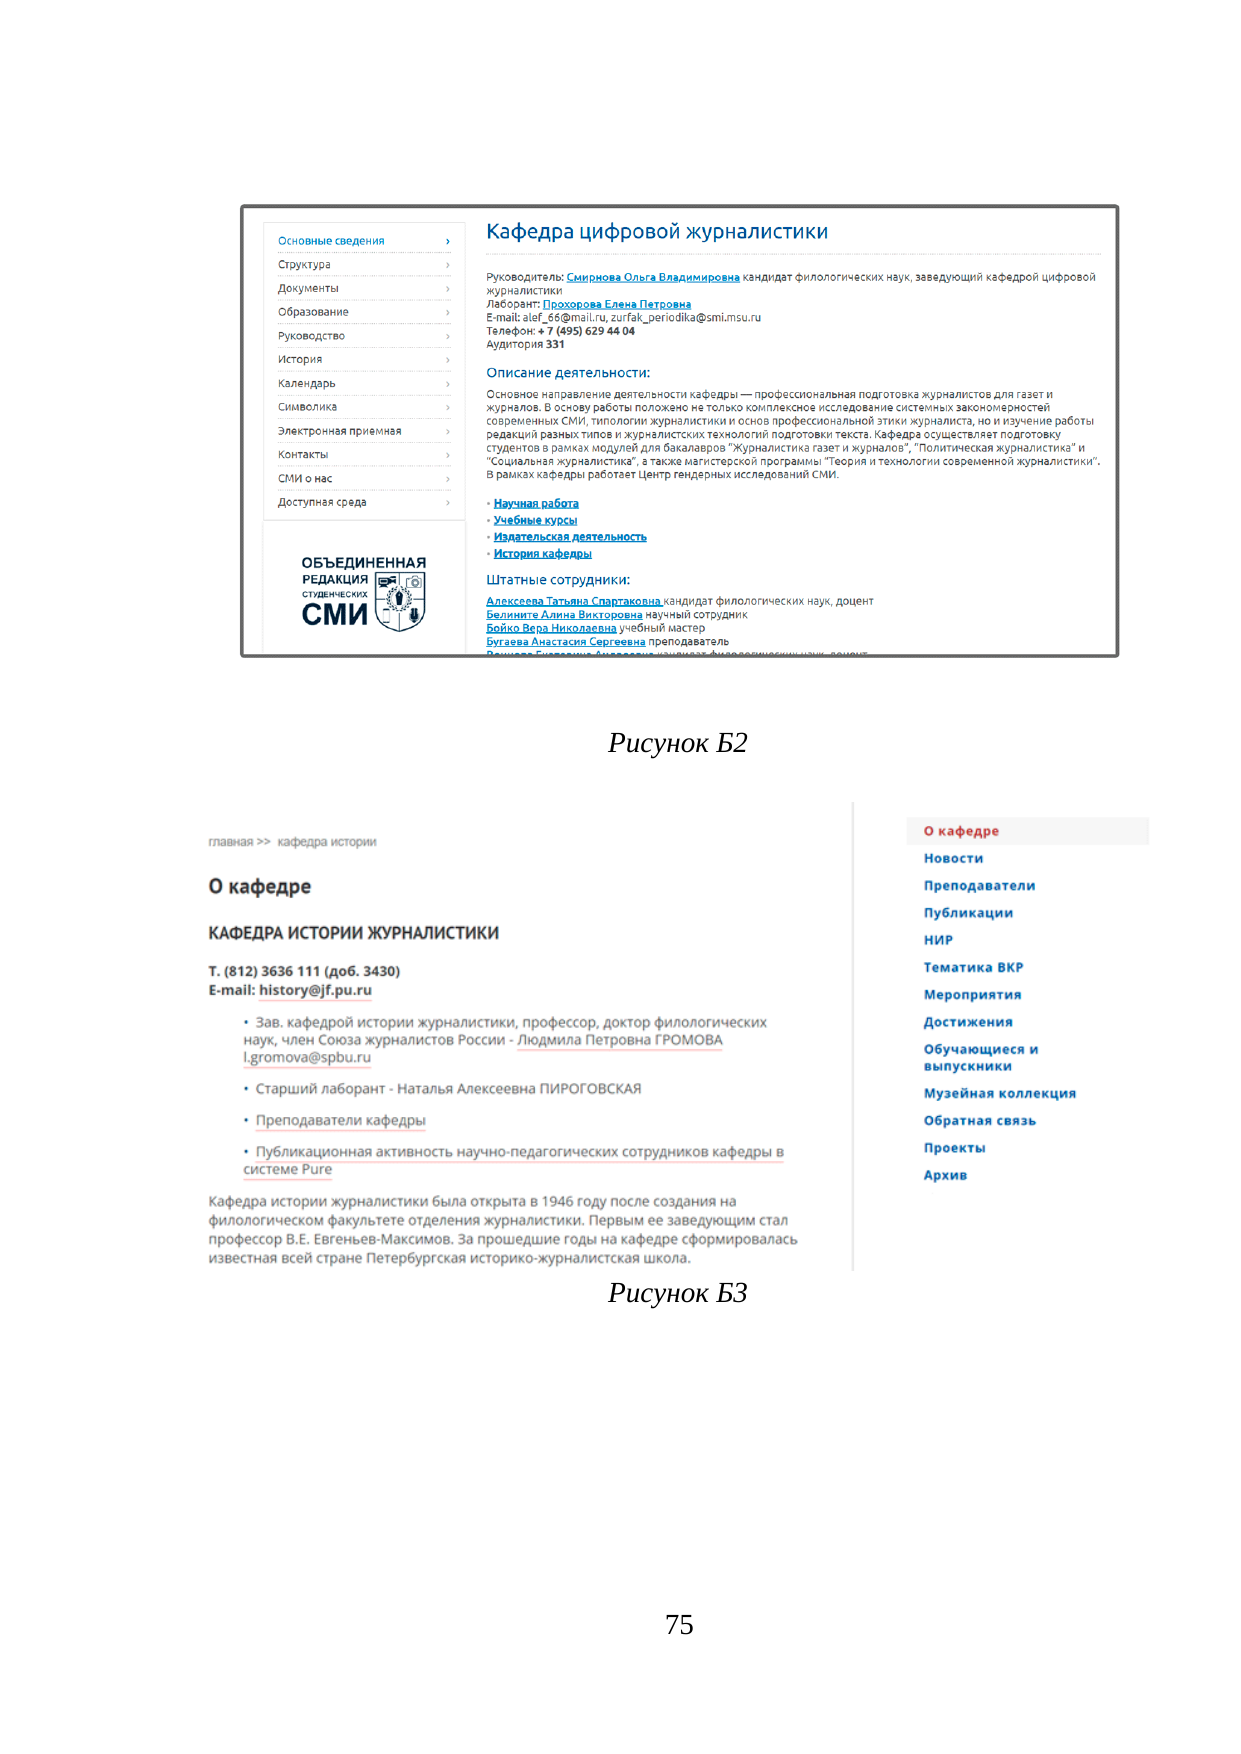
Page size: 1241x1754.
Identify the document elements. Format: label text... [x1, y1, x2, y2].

text Рисунок Б2 [177, 725, 1181, 758]
picture [177, 802, 1182, 1271]
text Рисунок Б3 [177, 1275, 1181, 1309]
picture [194, 142, 1164, 720]
